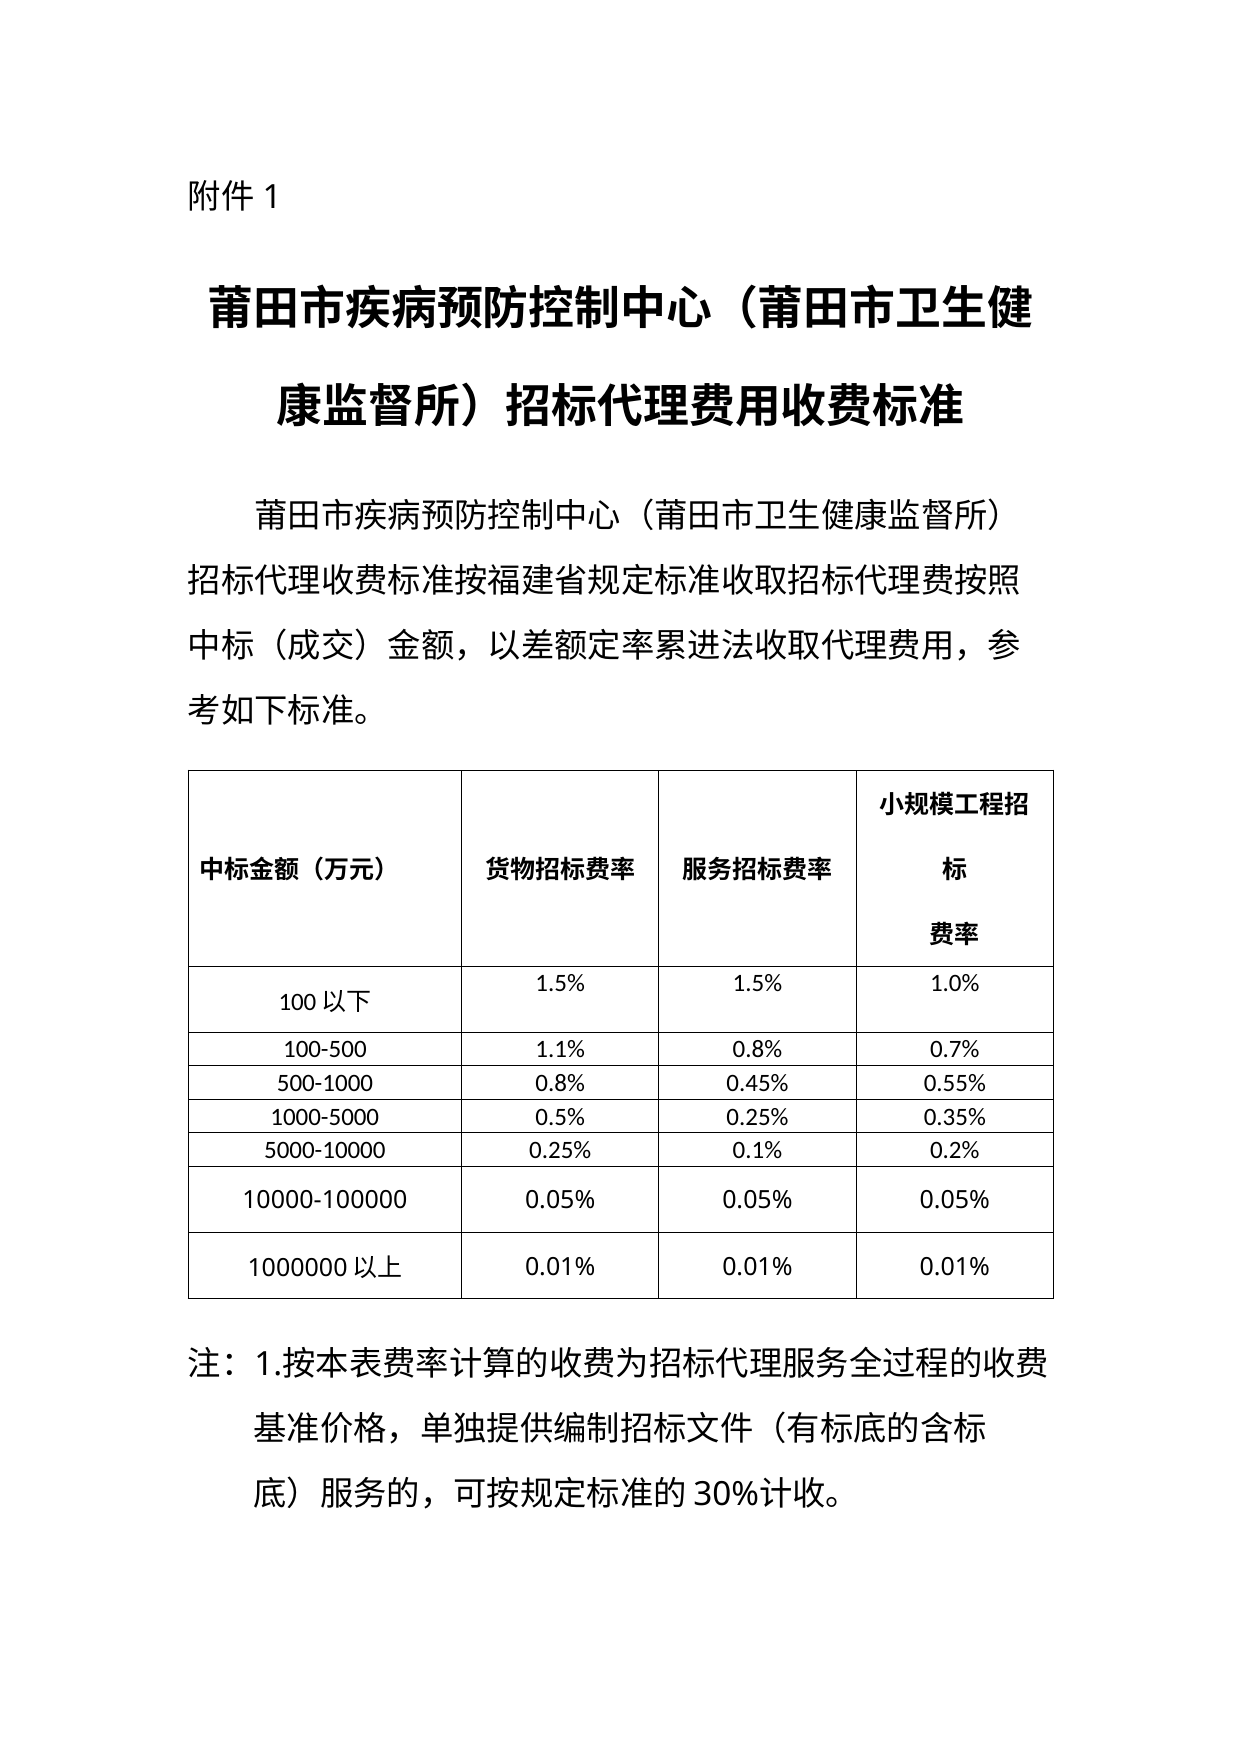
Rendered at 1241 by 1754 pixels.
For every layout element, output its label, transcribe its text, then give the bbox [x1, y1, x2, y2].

table_cell 0.01% [462, 1233, 658, 1298]
table_cell 0.45% [659, 1066, 856, 1099]
table_cell 1.1% [462, 1033, 658, 1065]
table_cell 500-1000 [189, 1066, 461, 1099]
table_cell 1000-5000 [189, 1100, 461, 1132]
table_cell 10000-100000 [189, 1167, 461, 1232]
table_cell 0.01% [857, 1233, 1053, 1298]
table_cell 0.55% [857, 1066, 1053, 1099]
table_cell 0.5% [462, 1100, 658, 1132]
table_cell 0.05% [462, 1167, 658, 1232]
table_cell 0.8% [659, 1033, 856, 1065]
table_cell 5000-10000 [189, 1133, 461, 1166]
text 莆田市疾病预防控制中心（莆田市卫生健康监督所）招标代理费用收费标准 [187, 256, 1053, 451]
table_cell 1.5% [659, 967, 856, 1032]
table_cell 0.1% [659, 1133, 856, 1166]
text 附件1 [187, 162, 1053, 227]
text 莆田市疾病预防控制中心（莆田市卫生健康监督所）招标代理收费标准按福建省规定标准收取招标代理费按照中标（成交）金额，以差额定率累进法收取代理费用，参考如下标准。 [187, 480, 1053, 740]
table_cell 100-500 [189, 1033, 461, 1065]
table_header 中标金额（万元） [189, 771, 461, 966]
table_cell 0.25% [462, 1133, 658, 1166]
table_cell 0.2% [857, 1133, 1053, 1166]
table_header 小规模工程招标 费率 [857, 771, 1053, 966]
table_cell 0.25% [659, 1100, 856, 1132]
table_cell 0.35% [857, 1100, 1053, 1132]
table_cell 100以下 [189, 967, 461, 1032]
table_cell 0.05% [659, 1167, 856, 1232]
table_cell 1.0% [857, 967, 1053, 1032]
table_cell 0.7% [857, 1033, 1053, 1065]
table_cell 1000000以上 [189, 1233, 461, 1298]
text 注：1.按本表费率计算的收费为招标代理服务全过程的收费基准价格，单独提供编制招标文件（有标底的含标底）服务的，可按规定标准的30%计收。 [187, 1328, 1053, 1523]
table_cell 0.01% [659, 1233, 856, 1298]
table_cell 0.8% [462, 1066, 658, 1099]
table_cell 1.5% [462, 967, 658, 1032]
table_header 服务招标费率 [659, 771, 856, 966]
table_cell 0.05% [857, 1167, 1053, 1232]
table_header 货物招标费率 [462, 771, 658, 966]
